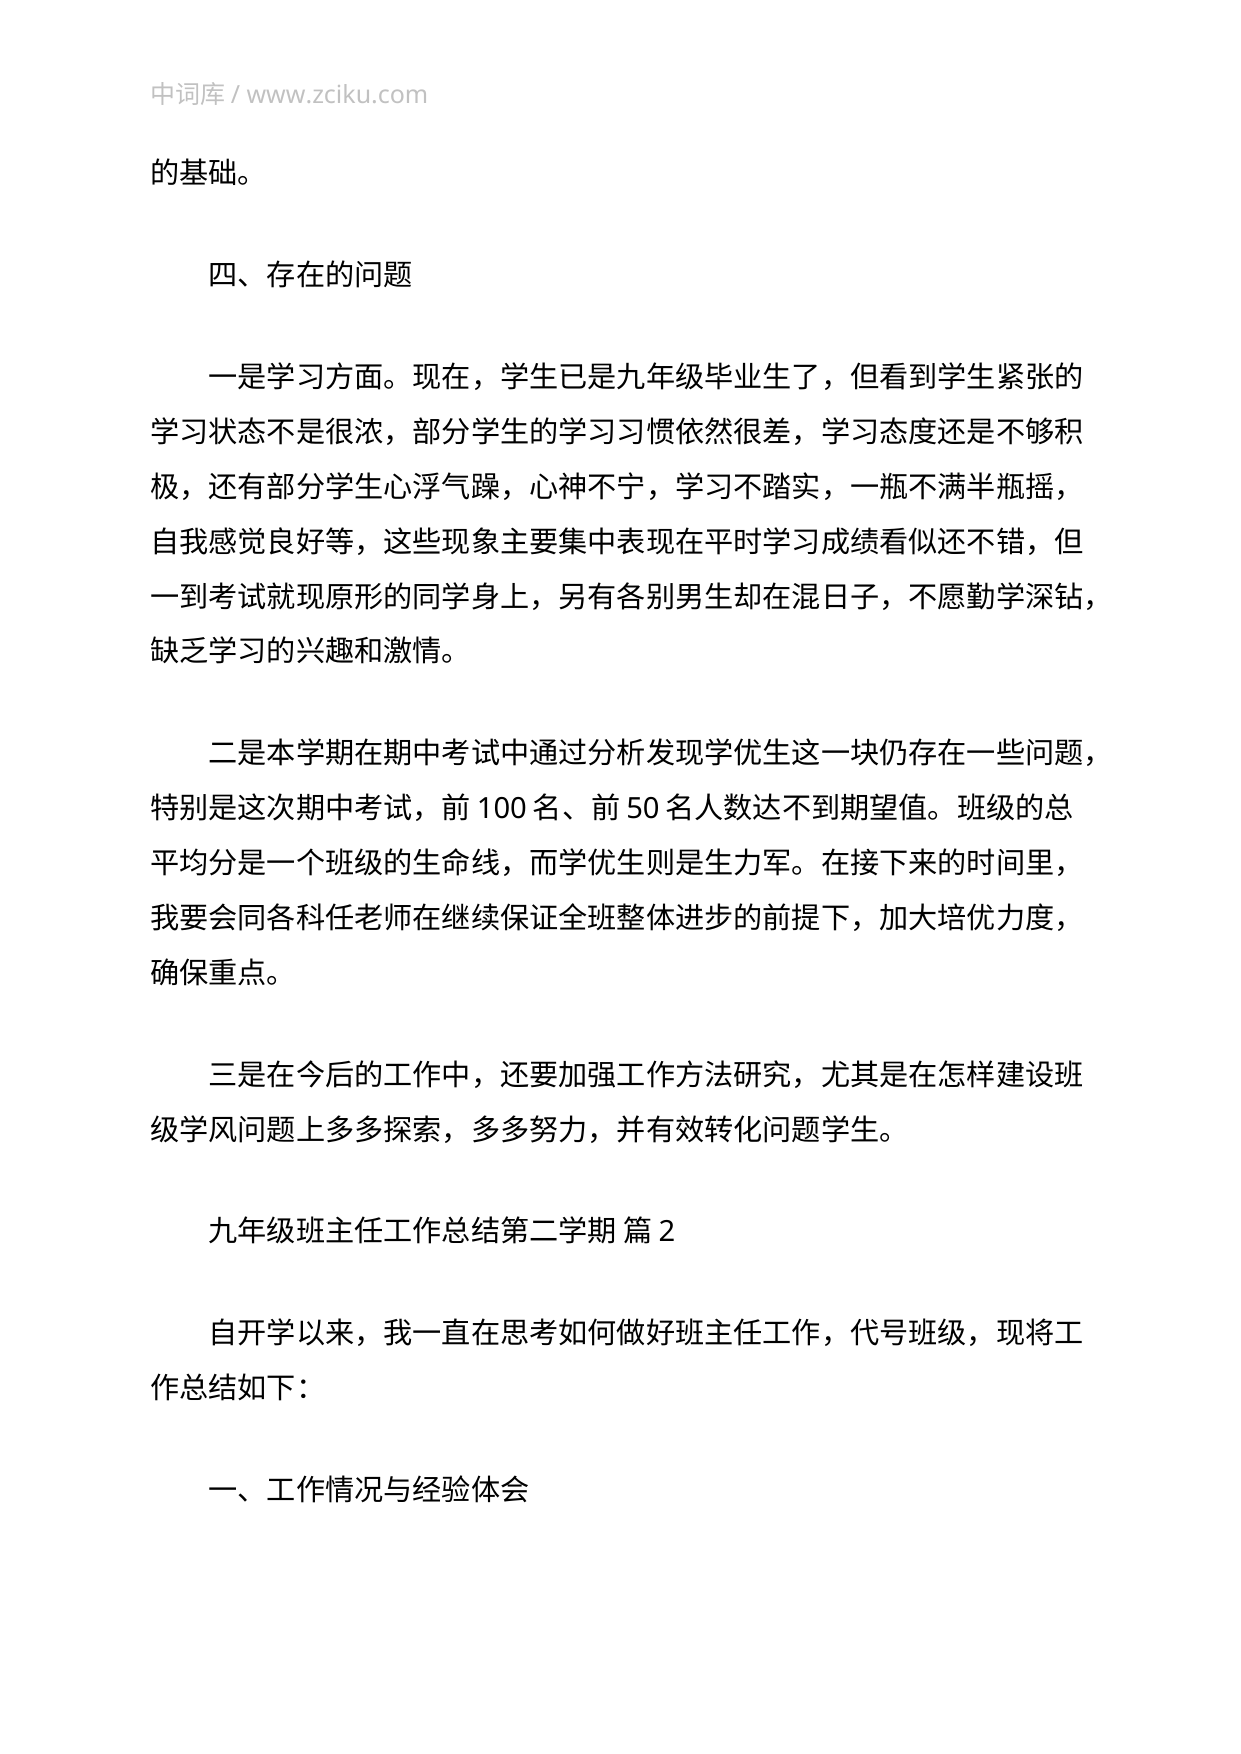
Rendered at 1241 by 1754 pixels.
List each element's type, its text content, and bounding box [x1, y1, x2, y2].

text 二是本学期在期中考试中通过分析发现学优生这一块仍存在一些问题，特别是这次期中考试，前100名、前50名人数达不到期望值。班级的总平均分是一个班级的生命线，而学优生则是生力军。在接下来的时间里，我要会同各科任老师在继续保证全班整体进步的前提下，加大培优力度，确保重点。 [150, 730, 1090, 992]
text 自开学以来，我一直在思考如何做好班主任工作，代号班级，现将工作总结如下： [150, 1310, 1090, 1407]
text 九年级班主任工作总结第二学期 篇2 [150, 1208, 1090, 1250]
text 一、工作情况与经验体会 [150, 1467, 1090, 1509]
text 三是在今后的工作中，还要加强工作方法研究，尤其是在怎样建设班级学风问题上多多探索，多多努力，并有效转化问题学生。 [150, 1051, 1090, 1148]
text 四、存在的问题 [150, 252, 1090, 294]
text 一是学习方面。现在，学生已是九年级毕业生了，但看到学生紧张的学习状态不是很浓，部分学生的学习习惯依然很差，学习态度还是不够积极，还有部分学生心浮气躁，心神不宁，学习不踏实，一瓶不满半瓶摇，自我感觉良好等，这些现象主要集中表现在平时学习成绩看似还不错，但一到考试就现原形的同学身上，另有各别男生却在混日子，不愿勤学深钻，缺乏学习的兴趣和激情。 [150, 353, 1090, 670]
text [150, 150, 1090, 192]
